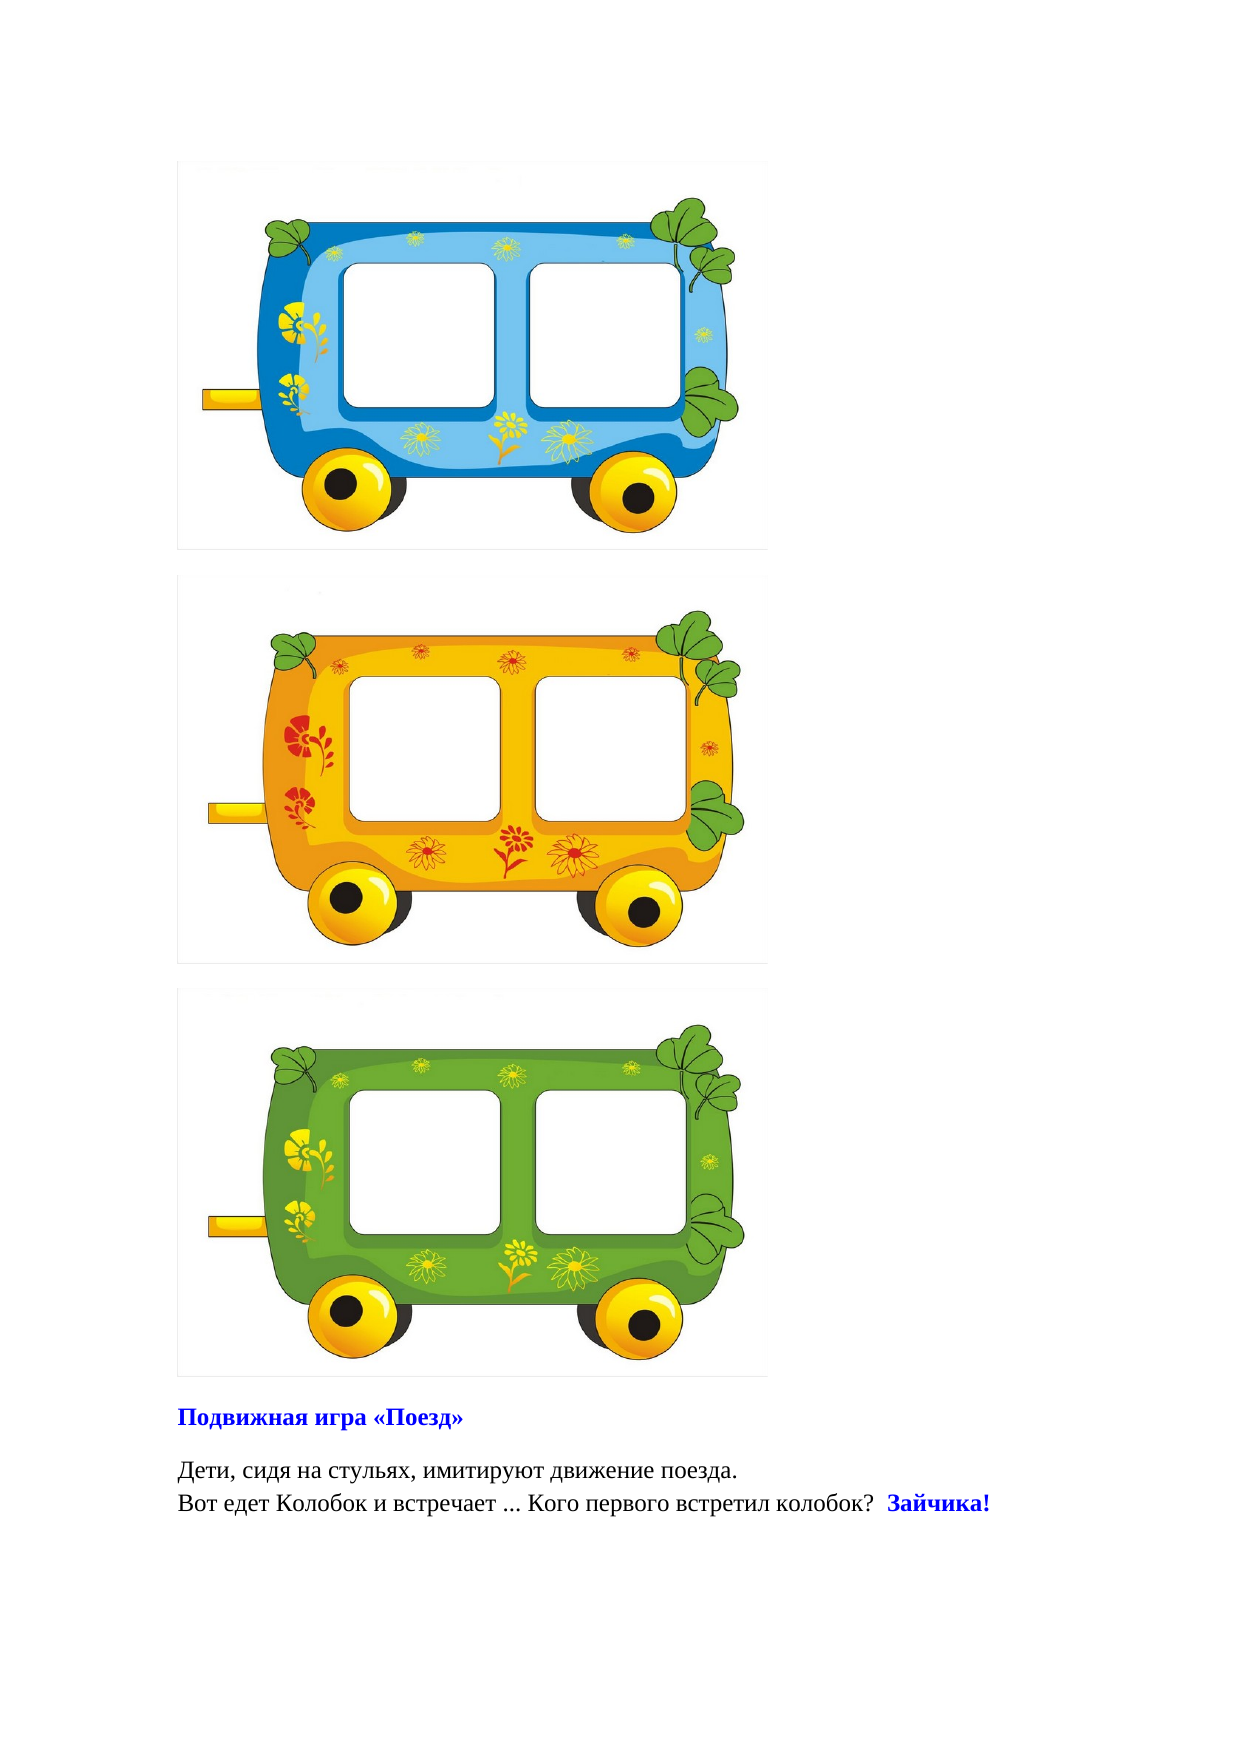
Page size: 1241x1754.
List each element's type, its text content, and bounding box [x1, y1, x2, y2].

picture [177, 988, 768, 1377]
text Дети, сидя на стульях, имитируют движение поезда. [177, 1456, 1152, 1484]
picture [177, 161, 768, 550]
picture [177, 575, 768, 964]
text Вот едет Колобок и встречает ... Кого первого встретил колобок? Зайчика! [177, 1488, 1152, 1517]
text Подвижная игра «Поезд» [177, 1402, 1152, 1430]
